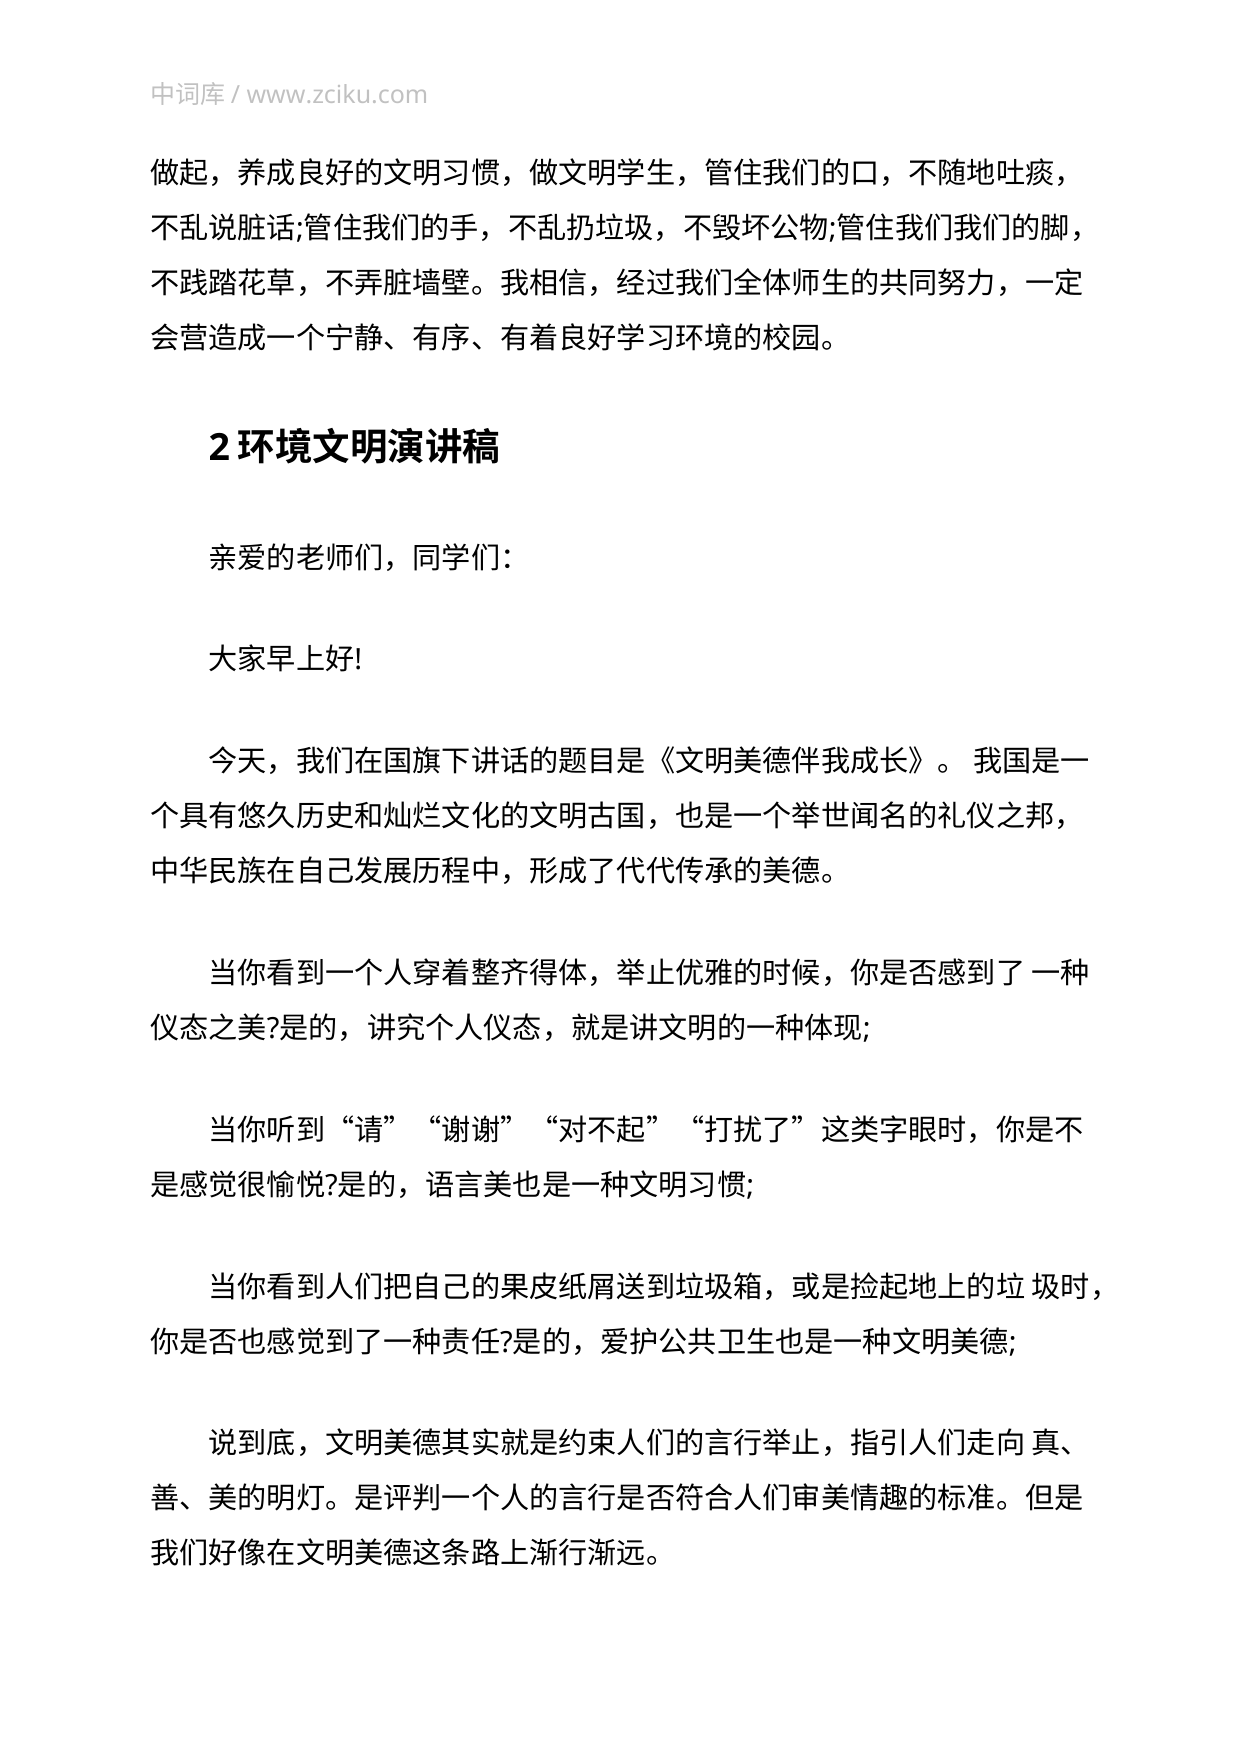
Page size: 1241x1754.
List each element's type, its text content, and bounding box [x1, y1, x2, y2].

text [150, 150, 1090, 357]
text 当你看到一个人穿着整齐得体，举止优雅的时候，你是否感到了 一种仪态之美?是的，讲究个人仪态，就是讲文明的一种体现; [150, 949, 1090, 1047]
text 说到底，文明美德其实就是约束人们的言行举止，指引人们走向 真、善、美的明灯。是评判一个人的言行是否符合人们审美情趣的标准。但是我们好像在文明美德这条路上渐行渐远。 [150, 1420, 1090, 1572]
text 亲爱的老师们，同学们： [150, 534, 1090, 576]
text 大家早上好! [150, 636, 1090, 678]
text 当你看到人们把自己的果皮纸屑送到垃圾箱，或是捡起地上的垃 圾时，你是否也感觉到了一种责任?是的，爱护公共卫生也是一种文明美德; [150, 1263, 1090, 1361]
text 2环境文明演讲稿 [150, 417, 1090, 471]
text 当你听到“请”“谢谢”“对不起”“打扰了”这类字眼时，你是不是感觉很愉悦?是的，语言美也是一种文明习惯; [150, 1106, 1090, 1204]
text 今天，我们在国旗下讲话的题目是《文明美德伴我成长》。 我国是一个具有悠久历史和灿烂文化的文明古国，也是一个举世闻名的礼仪之邦，中华民族在自己发展历程中，形成了代代传承的美德。 [150, 738, 1090, 890]
